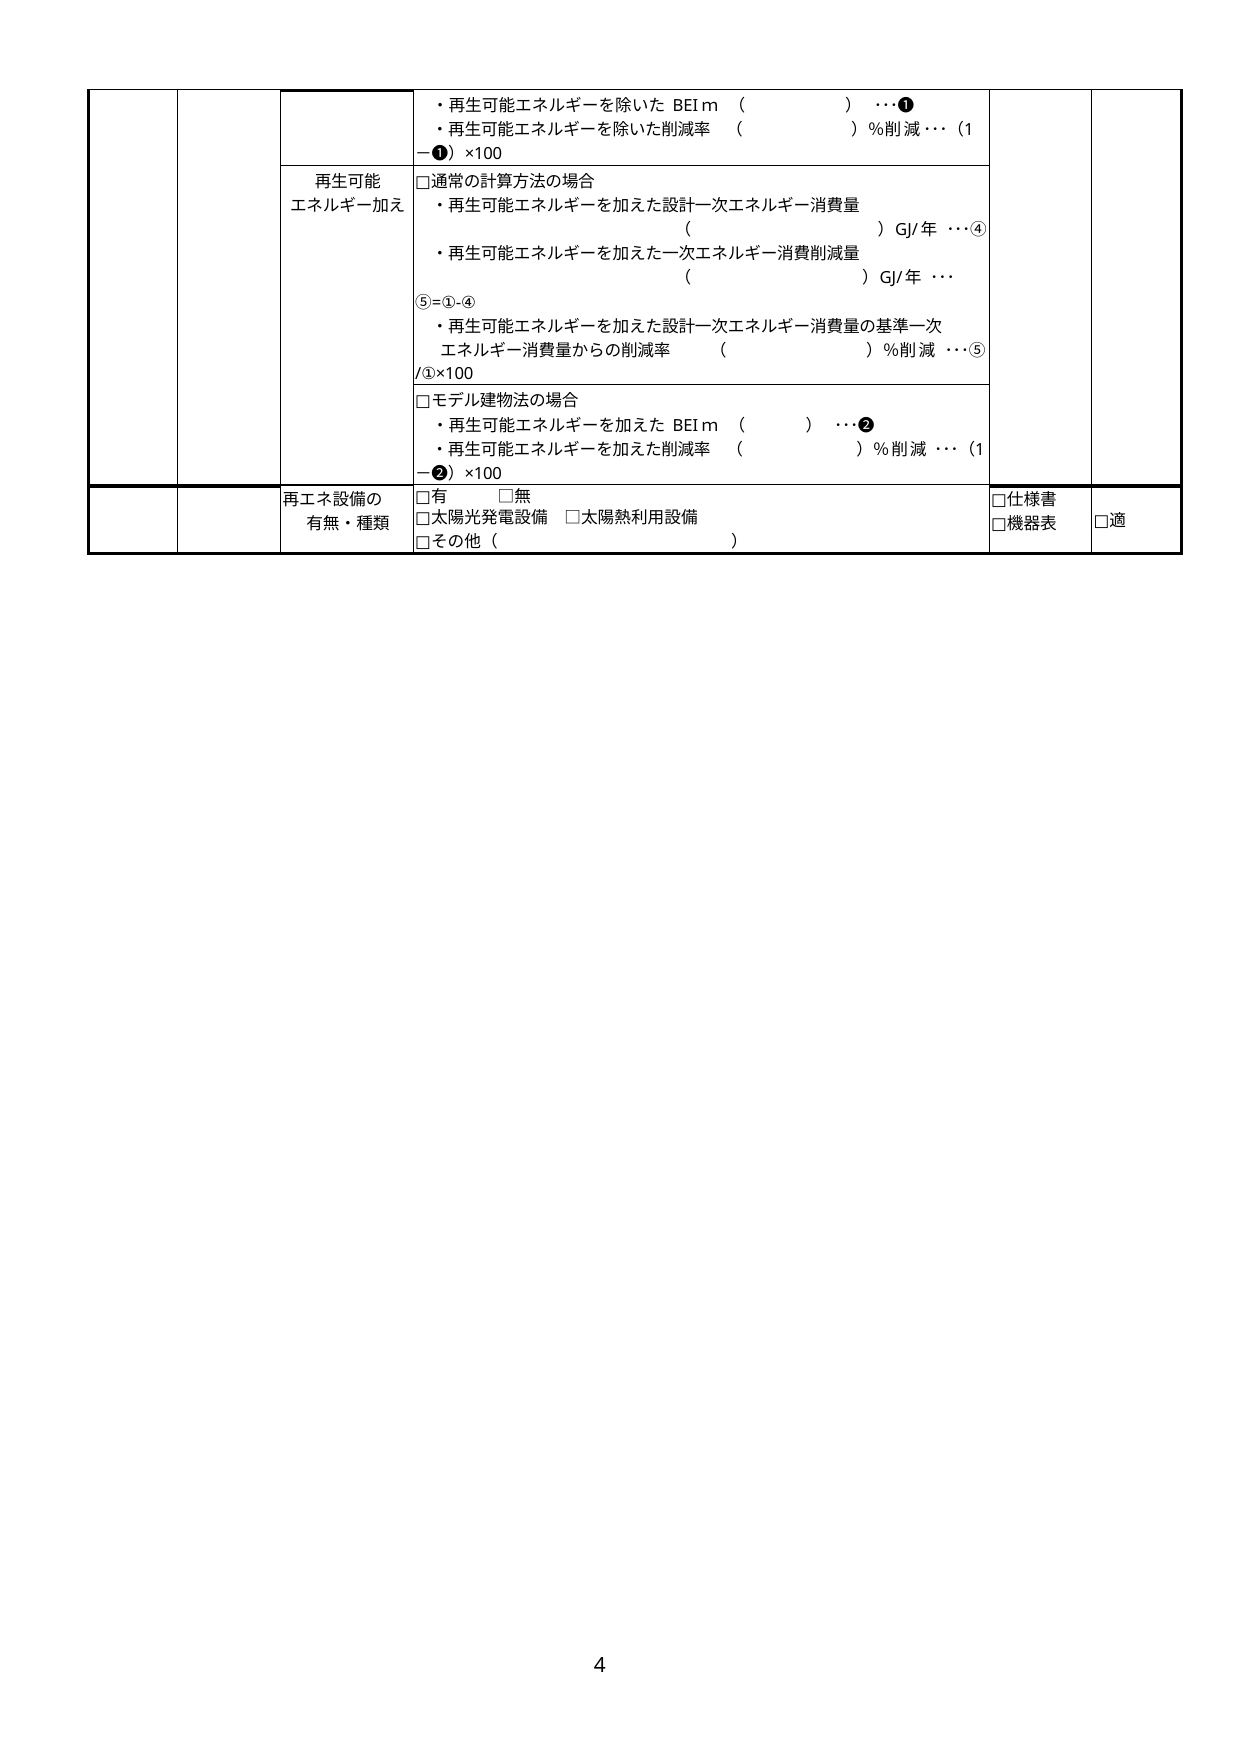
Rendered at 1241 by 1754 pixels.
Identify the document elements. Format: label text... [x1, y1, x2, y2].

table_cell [414, 90, 989, 164]
table_cell 再エネ設備の 有無・種類 [281, 486, 413, 552]
table_cell □有 □無 □太陽光発電設備 □太陽熱利用設備 □その他（ ） [414, 485, 989, 552]
table_cell □通常の計算方法の場合 ・再生可能エネルギーを加えた設計一次エネルギー消費量 （ ）GJ/年 ･･･④ ・再生可能エネルギーを加えた一次エネルギー消費削減量 （ ）GJ/年 ･･･⑤=①-④ ・再生可能エネルギーを加えた設計一次エネルギー消費量の基準一次 エネルギー消費量からの削減率 （ ）％削減 ･･･⑤/①×100 [414, 166, 989, 384]
table_cell □モデル建物法の場合 ・再生可能エネルギーを加えたBEIｍ （ ） ･･･❷ ・再生可能エネルギーを加えた削減率 （ ）％削減 ･･･（1－❷）×100 [414, 385, 989, 484]
table_cell □適 [1092, 488, 1180, 552]
table_cell [178, 488, 280, 552]
table_cell 再生可能 エネルギー加え [281, 166, 413, 484]
table_cell [90, 488, 177, 552]
table_cell □仕様書 □機器表 [990, 488, 1091, 552]
